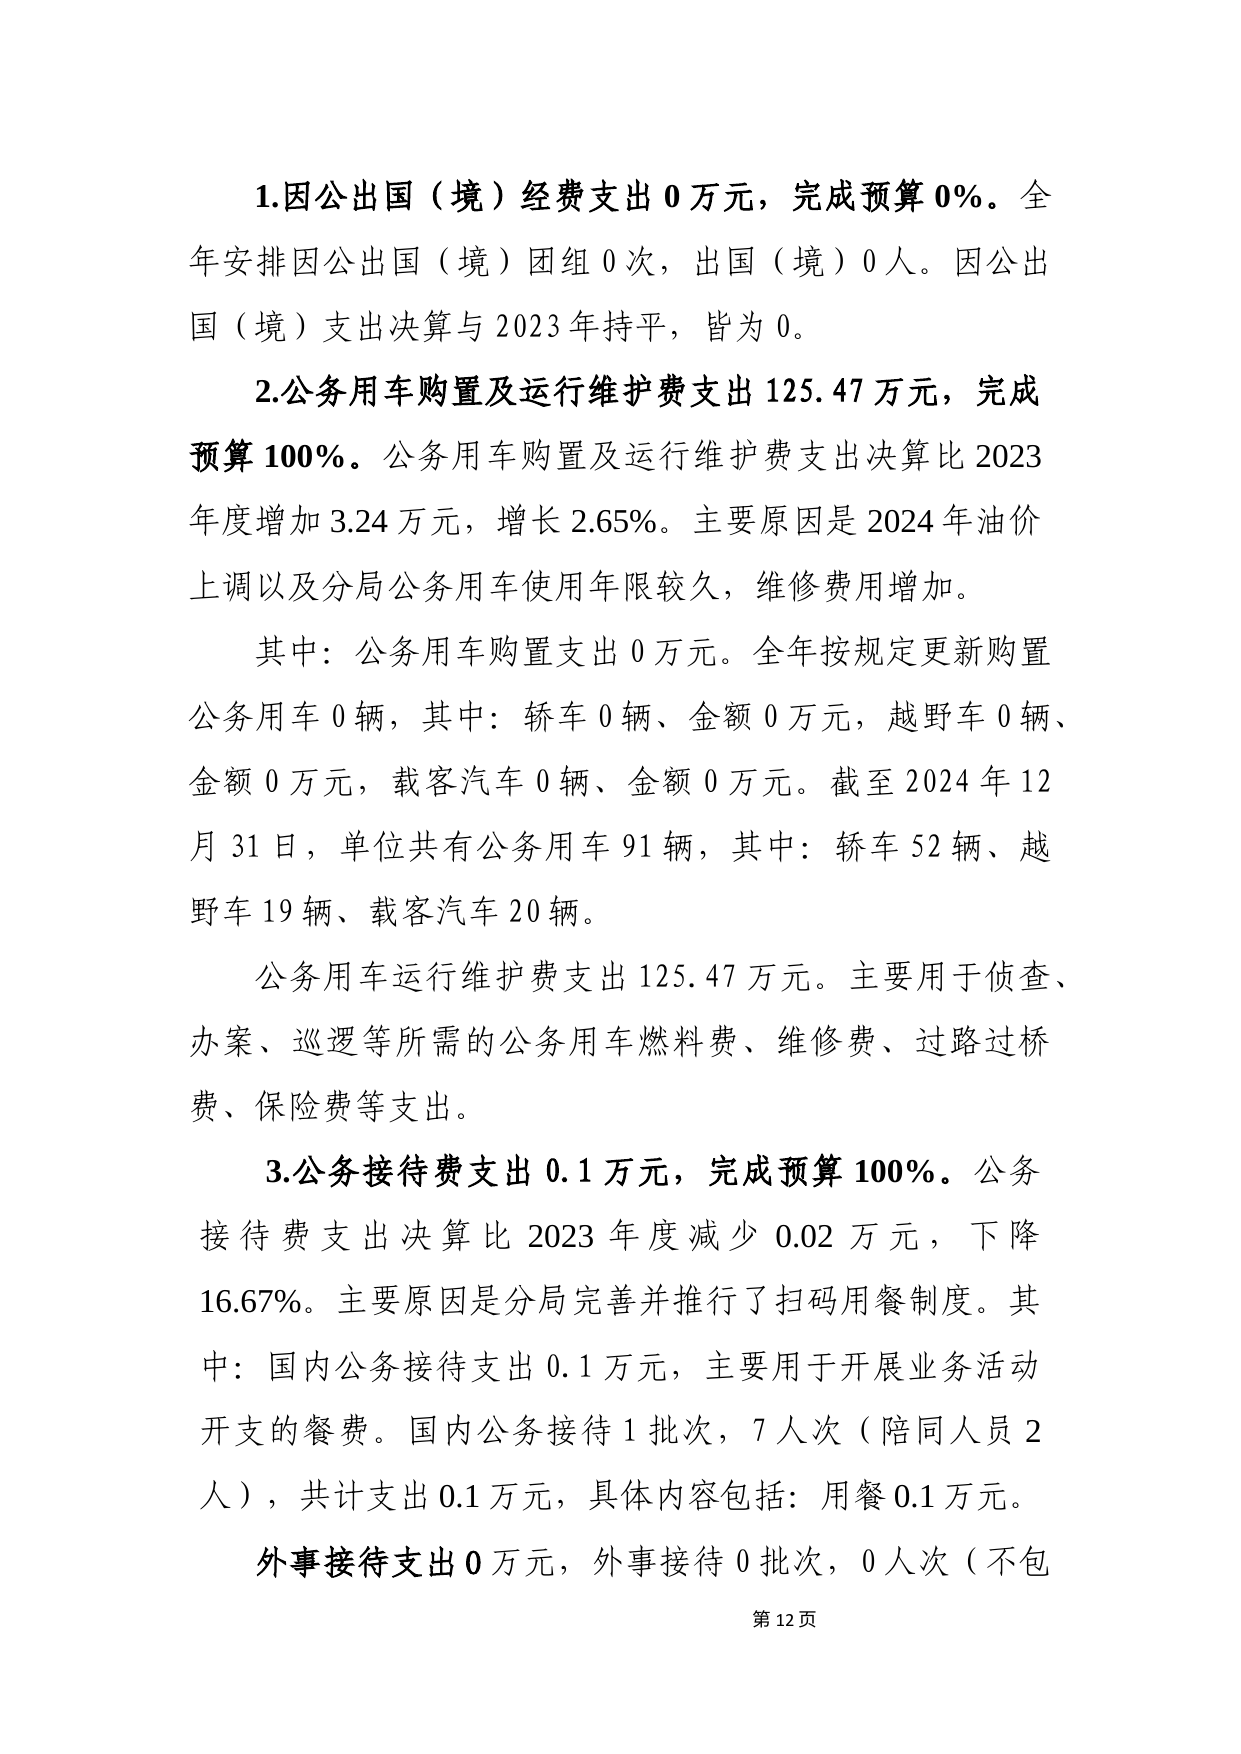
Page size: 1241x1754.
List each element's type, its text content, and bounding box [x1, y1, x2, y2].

text 公务用车运行维护费支出125.47万元。主要用于侦查、办案、巡逻等所需的公务用车燃料费、维修费、过路过桥费、保险费等支出。 [187, 942, 1053, 1137]
text 3.公务接待费支出0.1万元，完成预算100%。公务接待费支出决算比2023年度减少0.02万元，下降16.67%。主要原因是分局完善并推行了扫码用餐制度。其中：国内公务接待支出0.1万元，主要用于开展业务活动开支的餐费。国内公务接待1批次，7人次（陪同人员2人），共计支出0.1万元，具体内容包括：用餐0.1万元。 [198, 1137, 1042, 1527]
text 2.公务用车购置及运行维护费支出125.47万元，完成预算100%。公务用车购置及运行维护费支出决算比2023年度增加3.24万元，增长2.65%。主要原因是2024年油价上调以及分局公务用车使用年限较久，维修费用增加。 [187, 357, 1042, 617]
text 其中：公务用车购置支出0万元。全年按规定更新购置公务用车0辆，其中：轿车0辆、金额0万元，越野车0辆、金额0万元，载客汽车0辆、金额0万元。截至2024年12月31日，单位共有公务用车91辆，其中：轿车52辆、越野车19辆、载客汽车20辆。 [187, 617, 1053, 942]
text 1.因公出国（境）经费支出0万元，完成预算0%。全年安排因公出国（境）团组0次，出国（境）0人。因公出国（境）支出决算与2023年持平，皆为0。 [187, 162, 1053, 357]
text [187, 1527, 1053, 1592]
